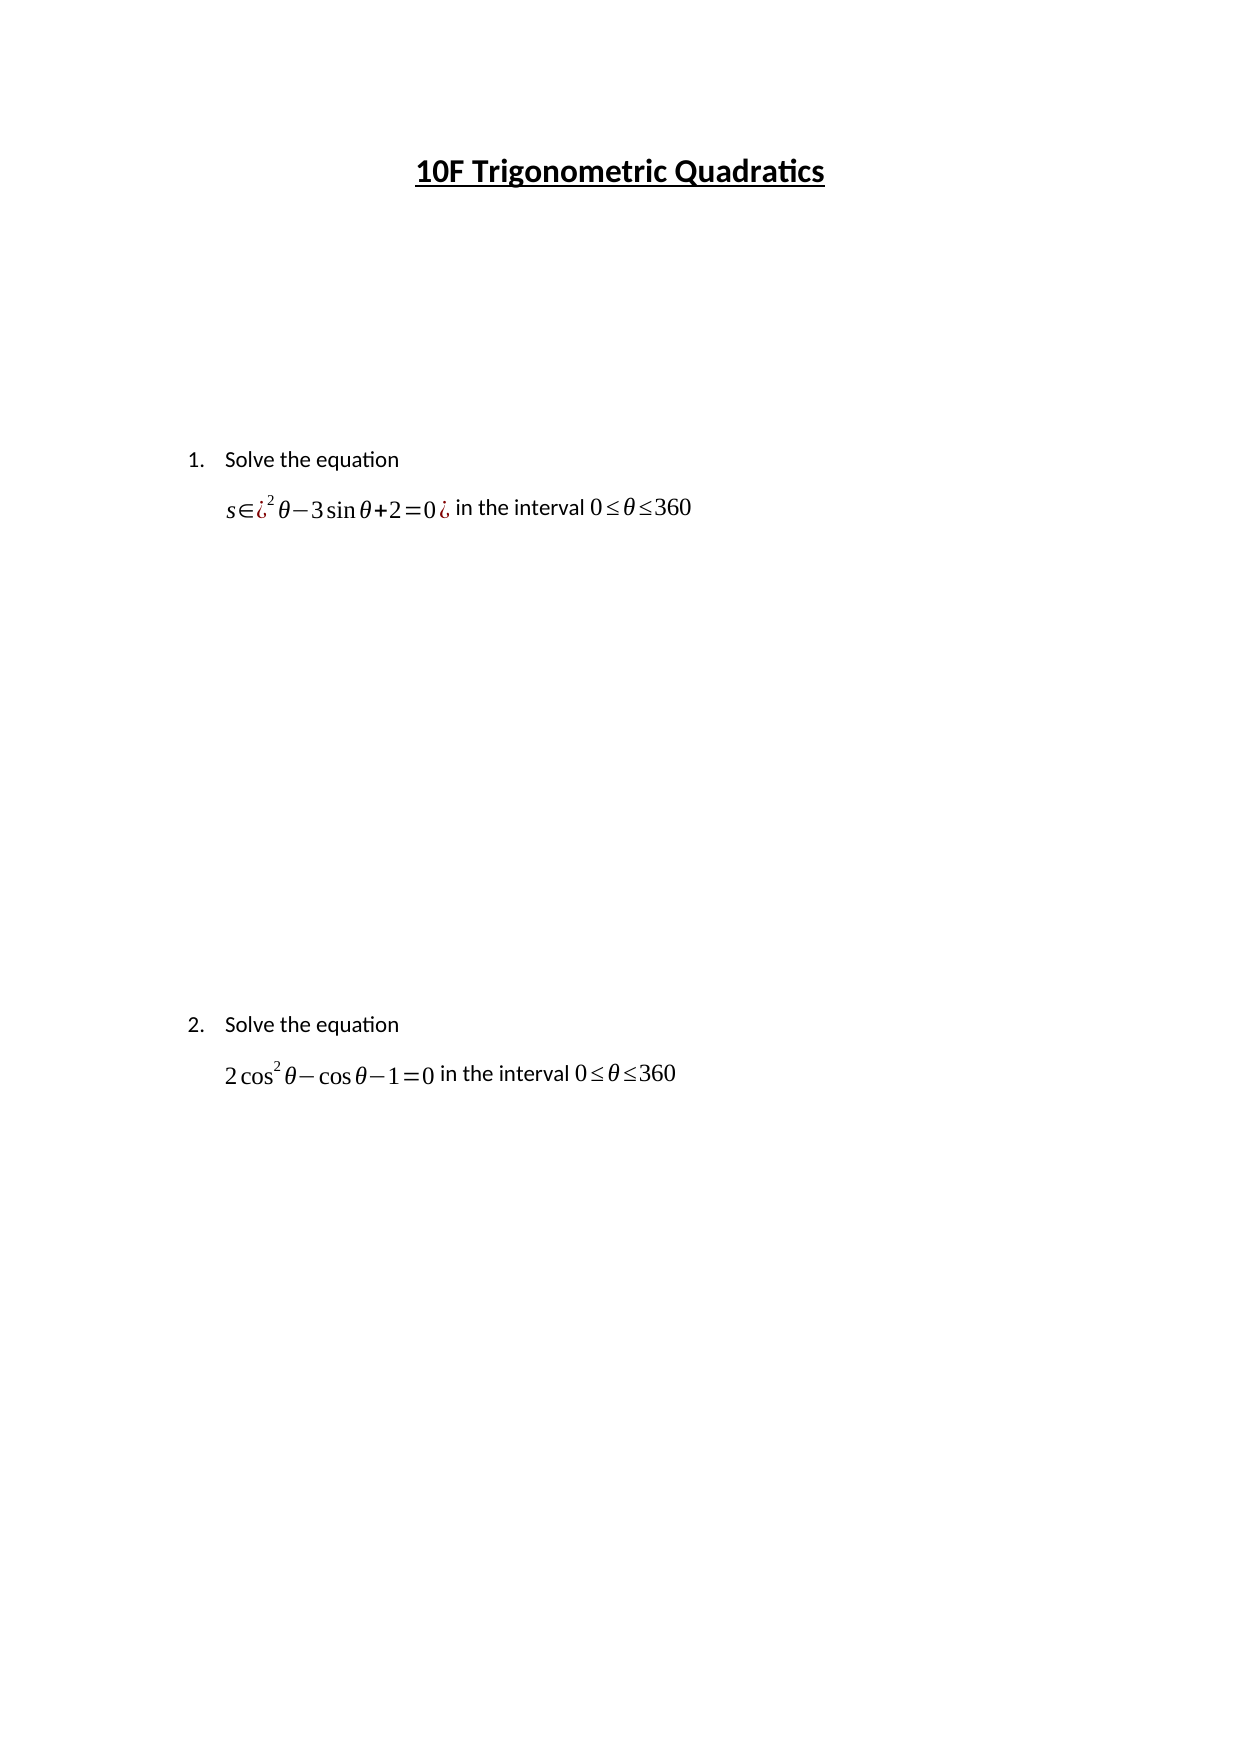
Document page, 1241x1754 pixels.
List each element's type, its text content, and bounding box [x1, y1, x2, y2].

text 10F Trigonometric Quadratics [150, 150, 1090, 191]
text in the interval [150, 1057, 1090, 1089]
text in the interval [150, 492, 1090, 523]
list Solve the equation [187, 1011, 1090, 1039]
list Solve the equation [187, 445, 1090, 473]
